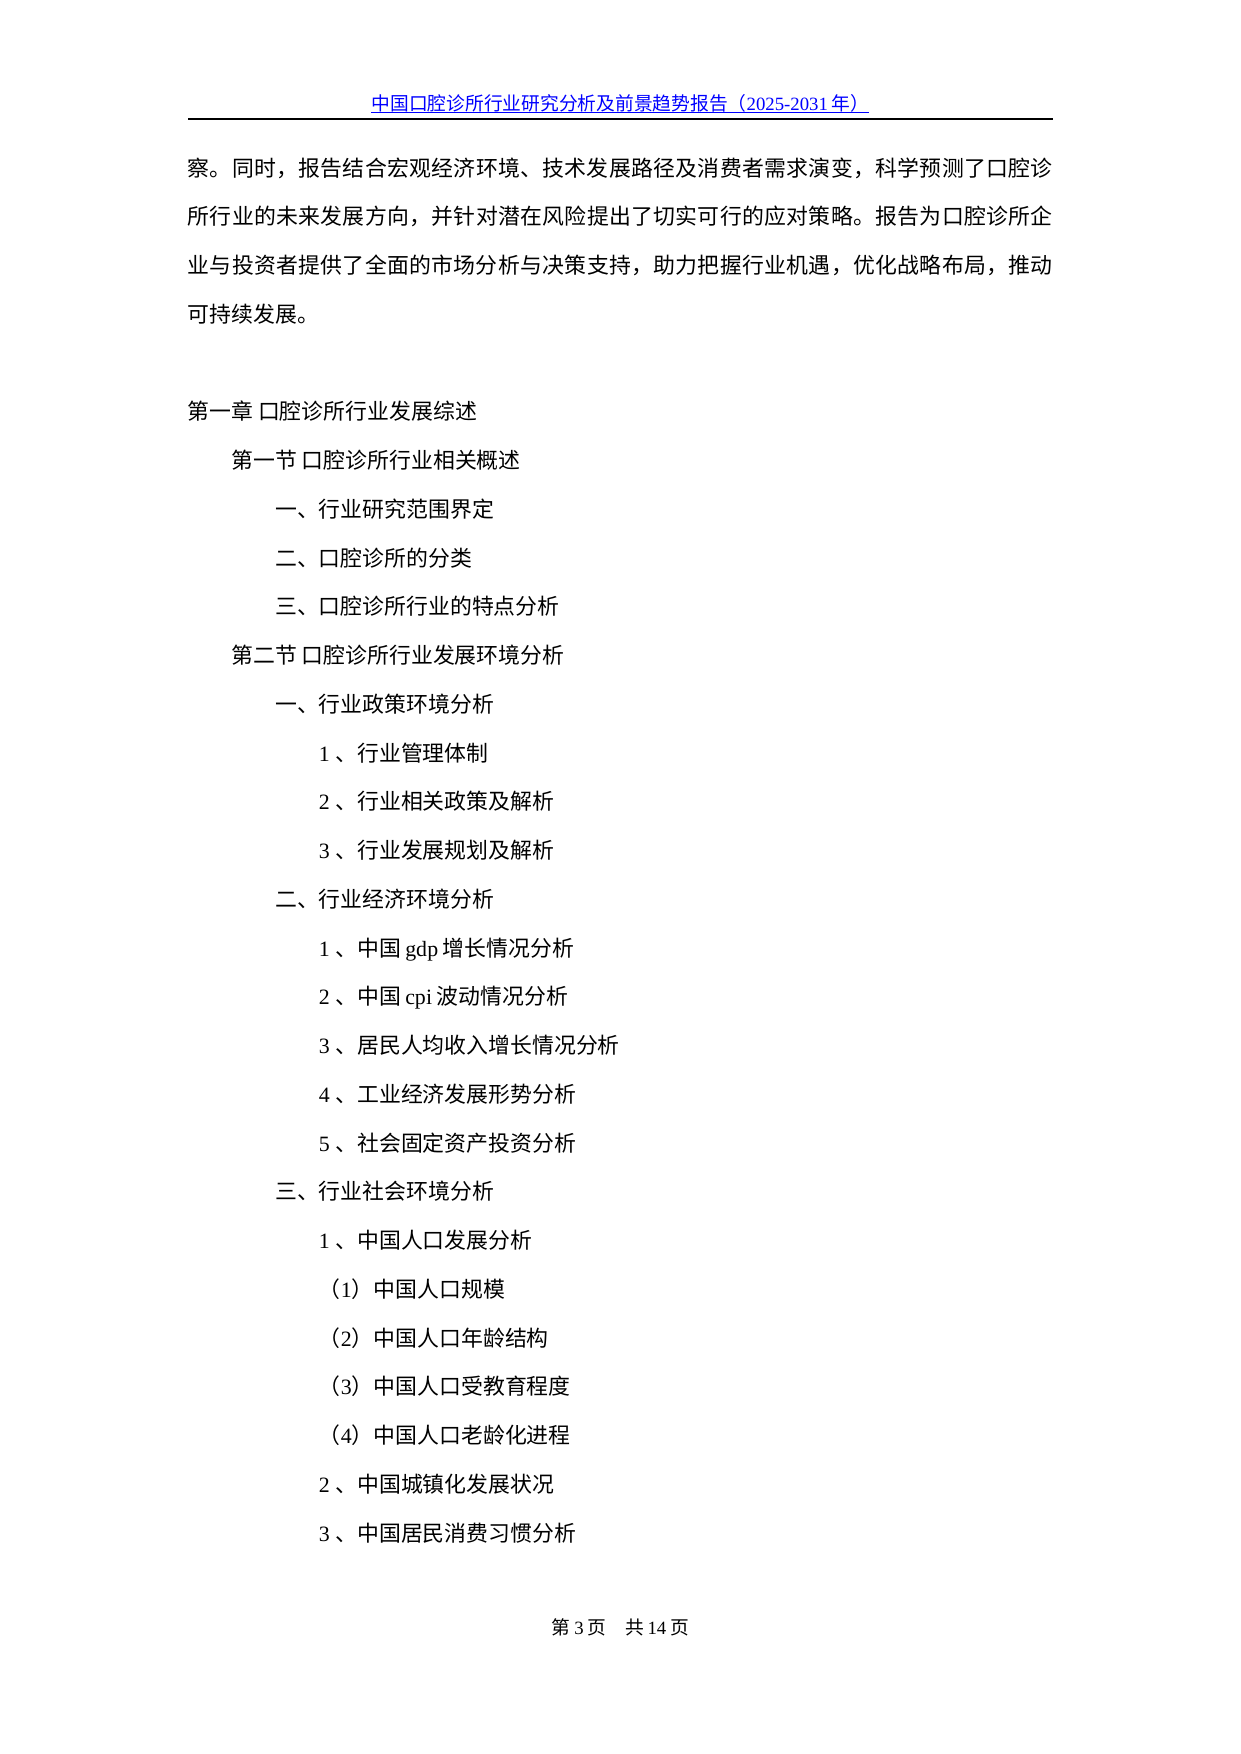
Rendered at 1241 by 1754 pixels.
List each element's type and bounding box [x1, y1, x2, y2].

text [187, 150, 1053, 1548]
